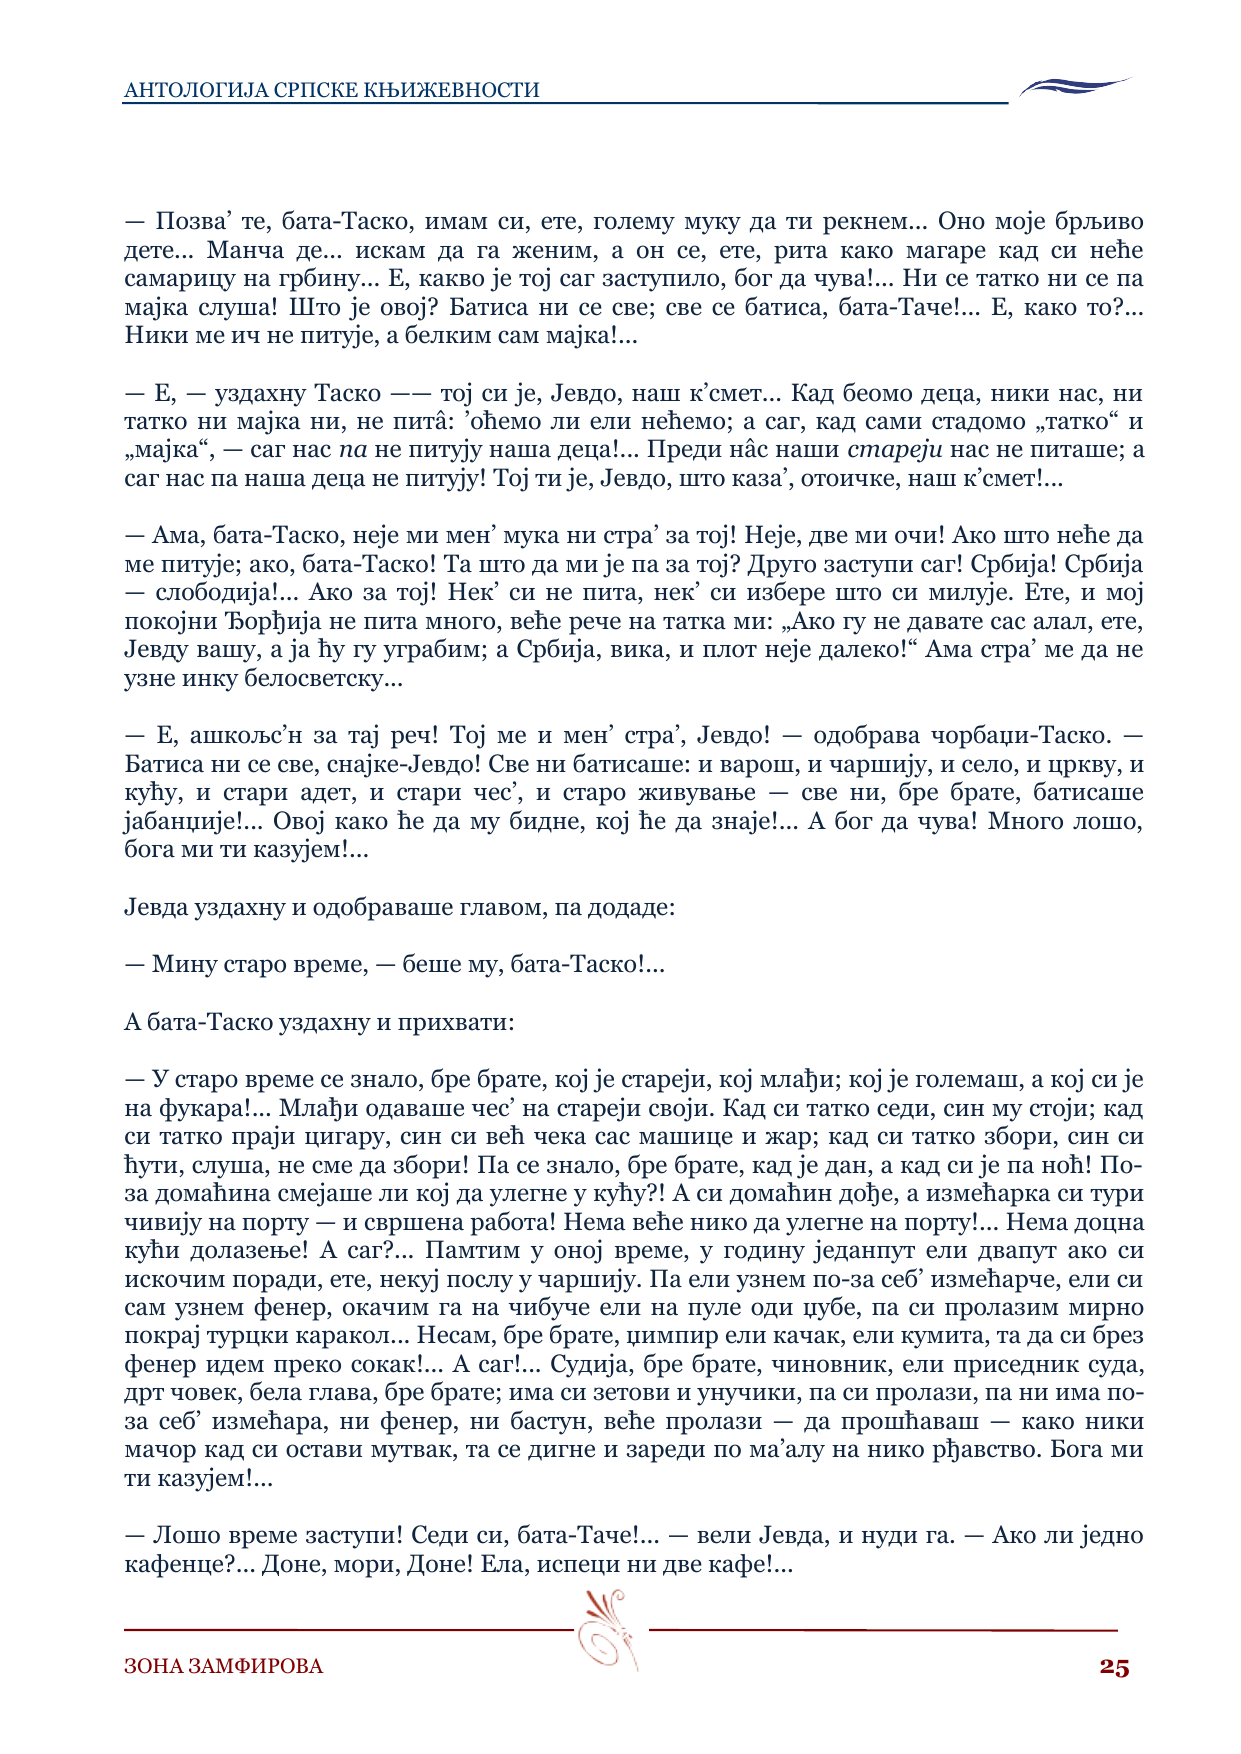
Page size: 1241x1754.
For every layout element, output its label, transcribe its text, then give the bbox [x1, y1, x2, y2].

text — Е, ашкољс’н за тај реч! Тој ме и мен’ стра’, Јевдо! — одобрава чорбаџи-Таско. — Батиса ни се све, снајке-Јевдо! Све ни батисаше: и варош, и чаршију, и село, и цркву, и кућу, и стари адет, и стари чес’, и старо живување — све ни, бре брате, батисаше јабанџије!... Овој како ће да му бидне, кој ће да знаје!... А бог да чува! Много лошо, бога ми ти казујем!... [124, 721, 1146, 863]
text — Лошо време заступи! Седи си, бата-Таче!... — вели Јевда, и нуди га. — Ако ли једно кафенце?... Доне, мори, Доне! Ела, испеци ни две кафе!... [124, 1521, 1146, 1578]
text — У старо време се знало, бре брате, кој је стареји, кој млађи; кој је големаш, а кој си је на фукара!... Млађи одаваше чес’ на стареји своји. Кад си татко седи, син му стоји; кад си татко праји цигару, син си већ чека сас машице и жар; кад си татко збори, син си ћути, слуша, не сме да збори! Па се знало, бре брате, кад је дан, а кад си је па ноћ! По-за домаћина смејаше ли кој да улегне у кућу?! А си домаћин дође, а измећарка си тури чивију на порту — и свршена работа! Нема веће нико да улегне на порту!... Нема доцна кући долазење! А саг?... Памтим у оној време, у годину једанпут ели двапут ако си искочим поради, ете, некуј послу у чаршију. Па ели узнем по-за себ’ измећарче, ели си сам узнем фенер, окачим га на чибуче ели на пуле оди џубе, па си пролазим мирно покрај турцки каракол... Несам, бре брате, џимпир ели качак, ели кумита, та да си брез фенер идем преко сокак!... А саг!... Судија, бре брате, чиновник, ели приседник суда, дрт човек, бела глава, бре брате; има си зетови и унучики, па си пролази, па ни има по-за себ’ измећара, ни фенер, ни бастун, веће пролази — да прошћаваш — како ники мачор кад си остави мутвак, та се дигне и зареди по ма’алу на нико рђавство. Бога ми ти казујем!... [124, 1065, 1146, 1492]
text Јевда уздахну и одобраваше главом, па додаде: [124, 892, 1146, 921]
text А бата-Таско уздахну и прихвати: [124, 1007, 1146, 1036]
text — Е, — уздахну Таско —— тој си је, Јевдо, наш к’смет... Кад беомо деца, ники нас, ни татко ни мајка ни, не питâ: ’оћемо ли ели нећемо; а саг, кад сами стадомо „татко“ и „мајка“, — саг нас па не питују наша деца!... Преди нâс наши стареји нас не питаше; а саг нас па наша деца не питују! Тој ти је, Јевдо, што каза’, отоичке, наш к’смет!... [124, 378, 1146, 492]
text — Мину старо време, — беше му, бата-Таско!... [124, 950, 1146, 978]
text — Позва’ те, бата-Таско, имам си, ете, голему муку да ти рекнем... Оно моје брљиво дете... Манча де... искам да га женим, а он се, ете, рита како магаре кад си неће самарицу на грбину... Е, какво је тој саг заступило, бог да чува!... Ни се татко ни се па мајка слуша! Што је овој? Батиса ни се све; све се батиса, бата-Таче!... Е, како то?... Ники ме ич не питује, а белким сам мајка!... [124, 207, 1146, 349]
text — Ама, бата-Таско, неје ми мен’ мука ни стра’ за тој! Неје, две ми очи! Ако што неће да ме питује; ако, бата-Таско! Та што да ми је па за тој? Друго заступи саг! Србија! Србија — слободија!... Ако за тој! Нек’ си не пита, нек’ си избере што си милује. Ете, и мој покојни Ђорђија не пита много, веће рече на татка ми: „Ако гу не давате сас алал, ете, Јевду вашу, а ја ћу гу уграбим; а Србија, вика, и плот неје далеко!“ Ама стра’ ме да не узне инку белосветску... [124, 521, 1146, 692]
